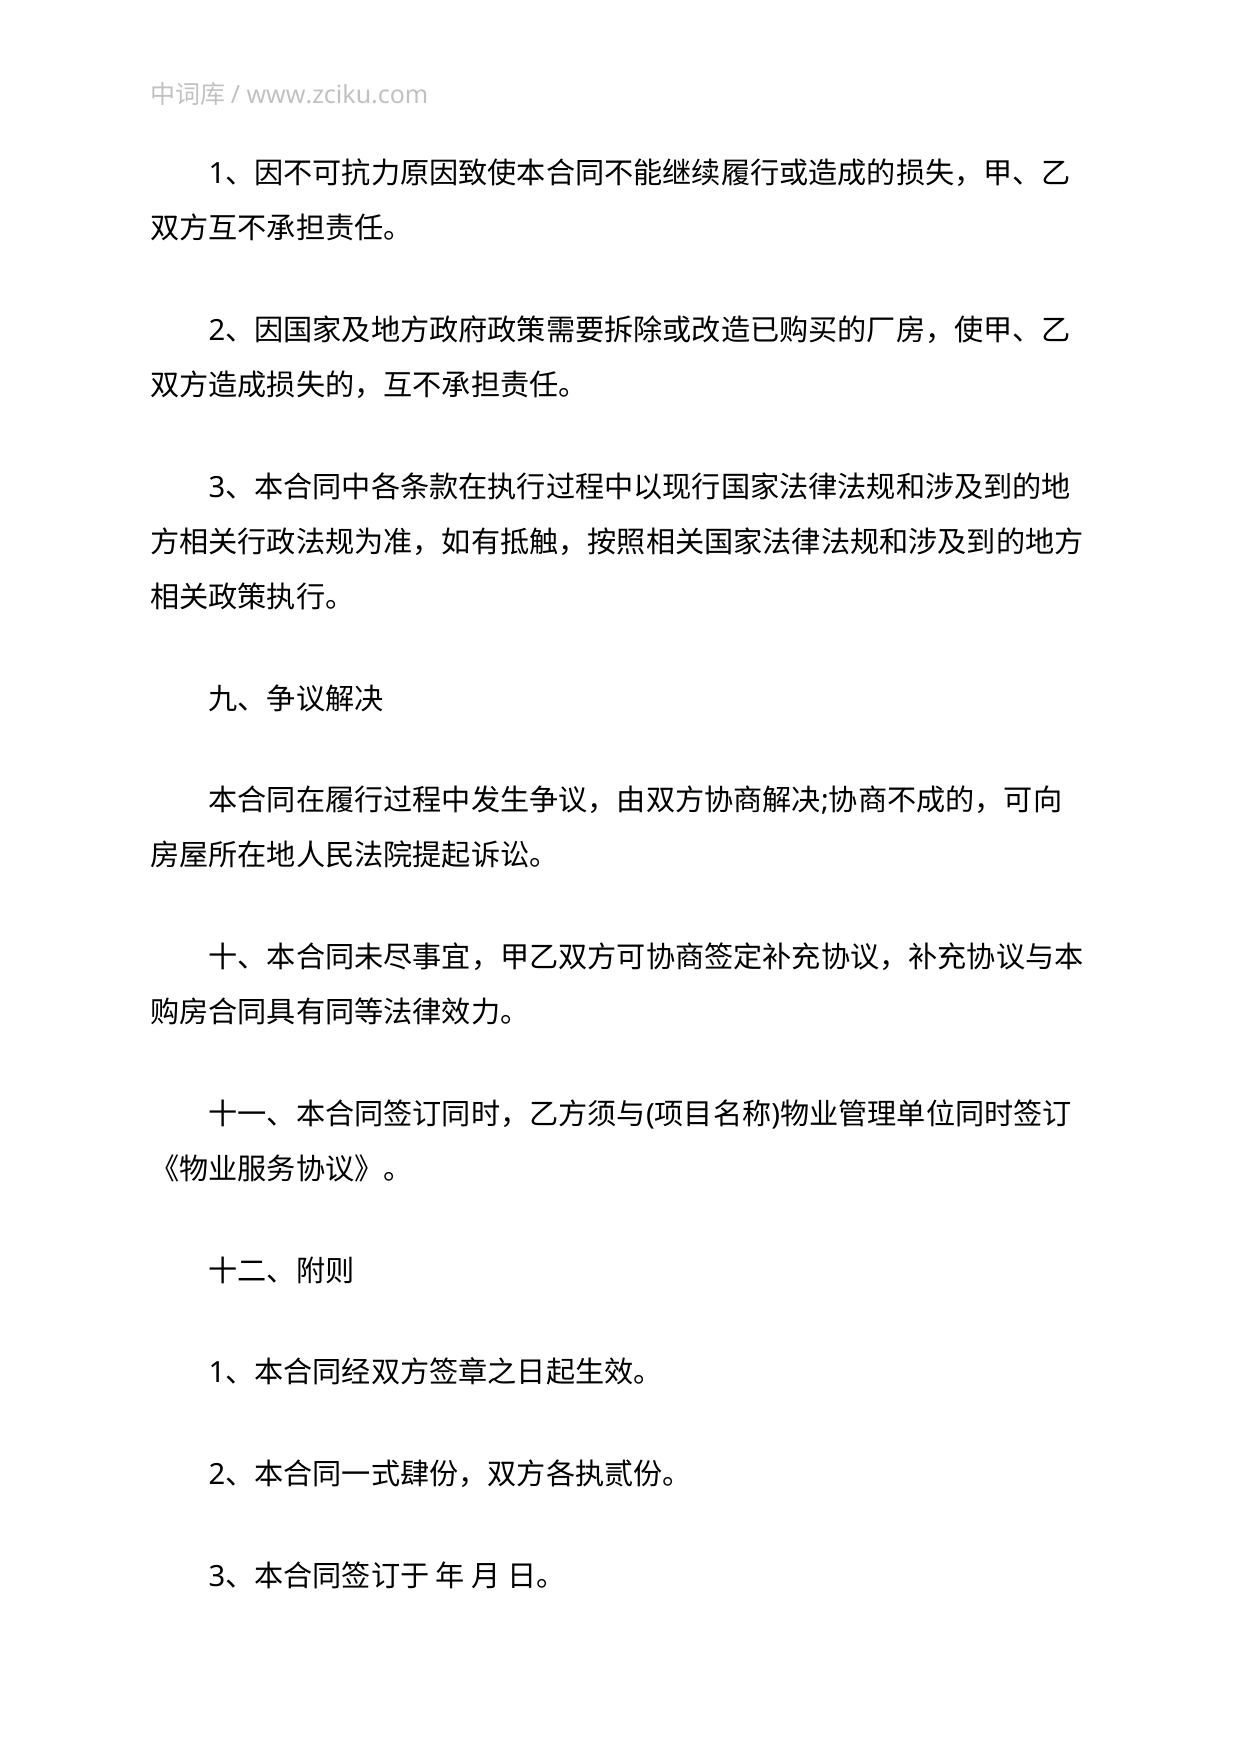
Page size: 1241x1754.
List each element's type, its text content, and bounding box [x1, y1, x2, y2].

text 九、争议解决 [150, 675, 1090, 717]
text 十二、附则 [150, 1247, 1090, 1289]
text 2、因国家及地方政府政策需要拆除或改造已购买的厂房，使甲、乙双方造成损失的，互不承担责任。 [150, 307, 1090, 404]
text 3、本合同中各条款在执行过程中以现行国家法律法规和涉及到的地方相关行政法规为准，如有抵触，按照相关国家法律法规和涉及到的地方相关政策执行。 [150, 463, 1090, 616]
text 1、本合同经双方签章之日起生效。 [150, 1349, 1090, 1391]
text 1、因不可抗力原因致使本合同不能继续履行或造成的损失，甲、乙双方互不承担责任。 [150, 150, 1090, 247]
text 2、本合同一式肆份，双方各执贰份。 [150, 1451, 1090, 1493]
text 十、本合同未尽事宜，甲乙双方可协商签定补充协议，补充协议与本购房合同具有同等法律效力。 [150, 934, 1090, 1031]
text 本合同在履行过程中发生争议，由双方协商解决;协商不成的，可向房屋所在地人民法院提起诉讼。 [150, 777, 1090, 874]
text 十一、本合同签订同时，乙方须与(项目名称)物业管理单位同时签订《物业服务协议》。 [150, 1090, 1090, 1188]
text 3、本合同签订于 年 月 日。 [150, 1553, 1090, 1595]
